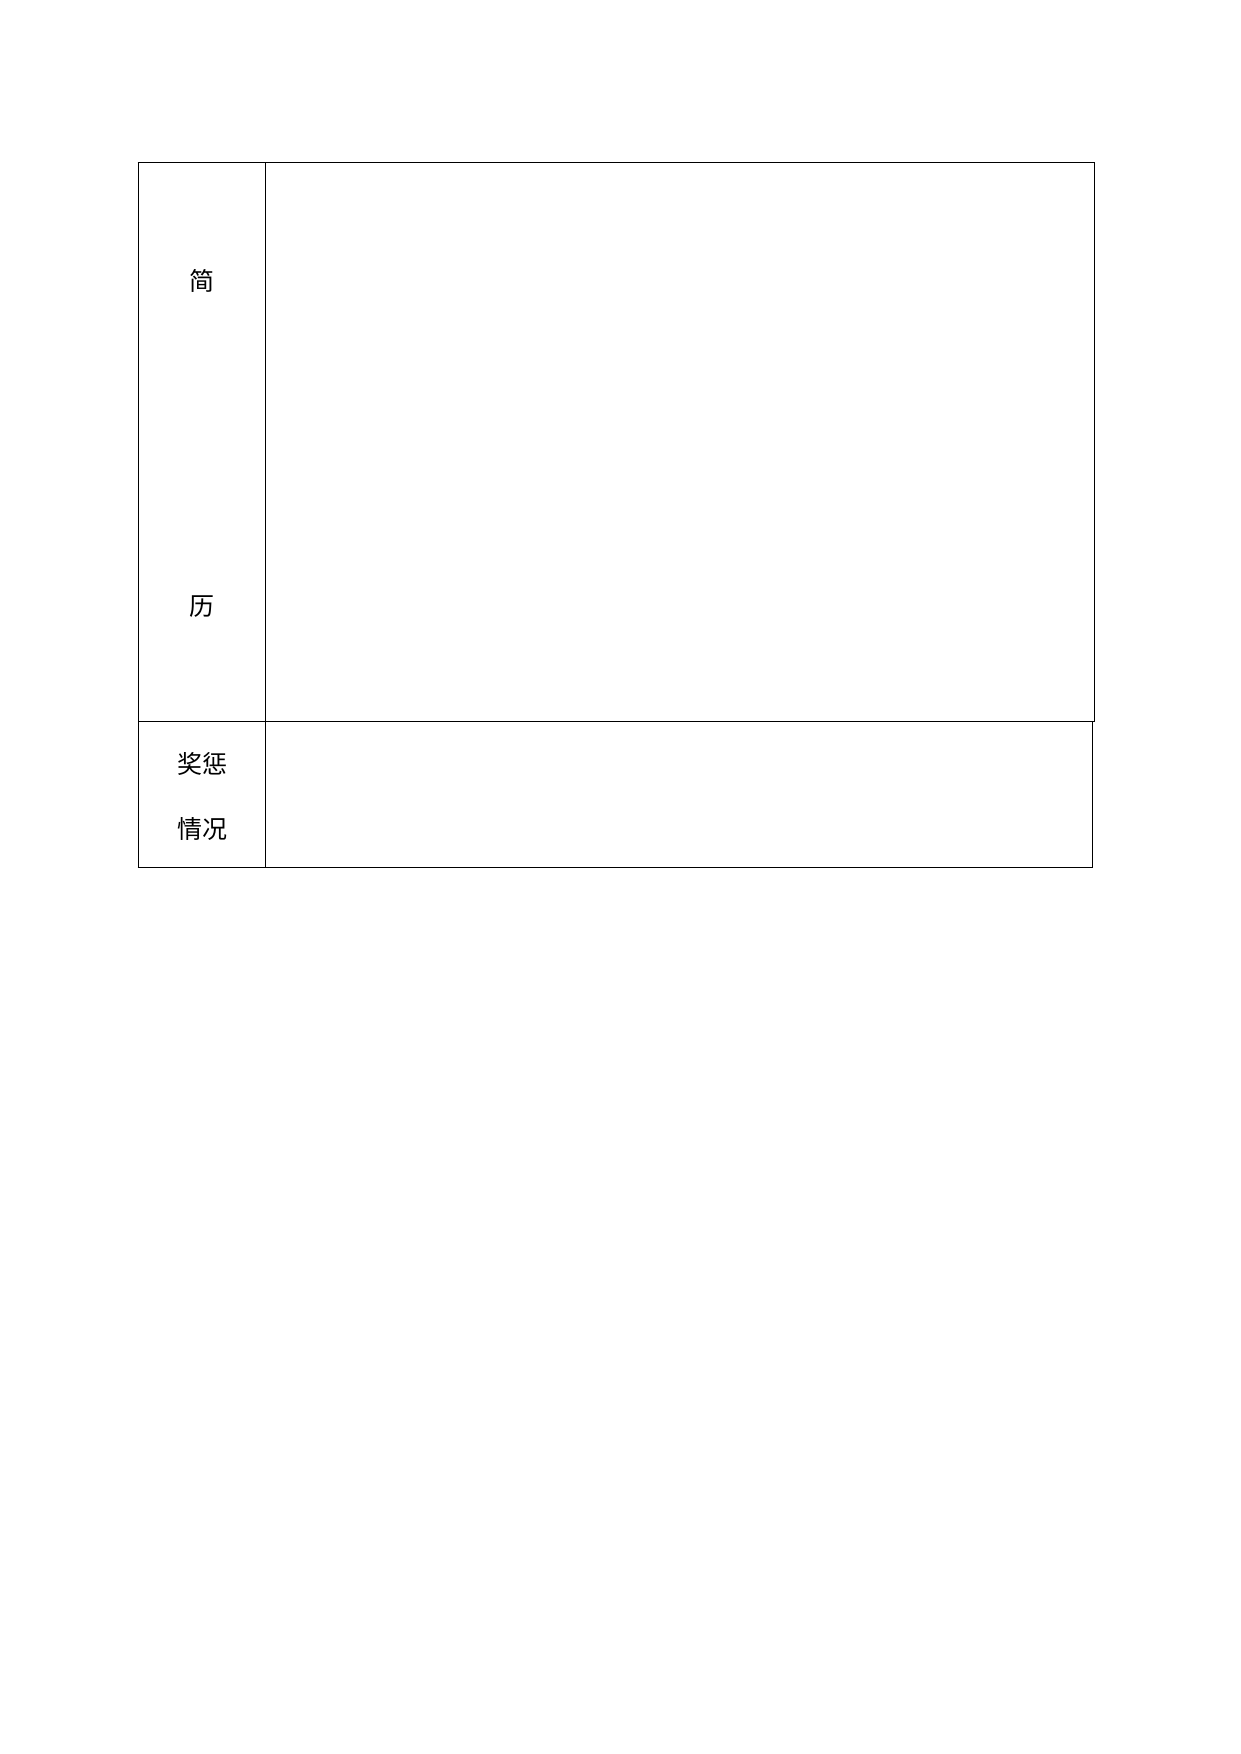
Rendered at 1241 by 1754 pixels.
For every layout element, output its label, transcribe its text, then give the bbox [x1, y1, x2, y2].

table_cell 奖惩 情况 [139, 722, 265, 867]
table_cell [266, 722, 1092, 867]
table_cell [266, 163, 1094, 721]
table_cell 简 历 [139, 163, 265, 721]
